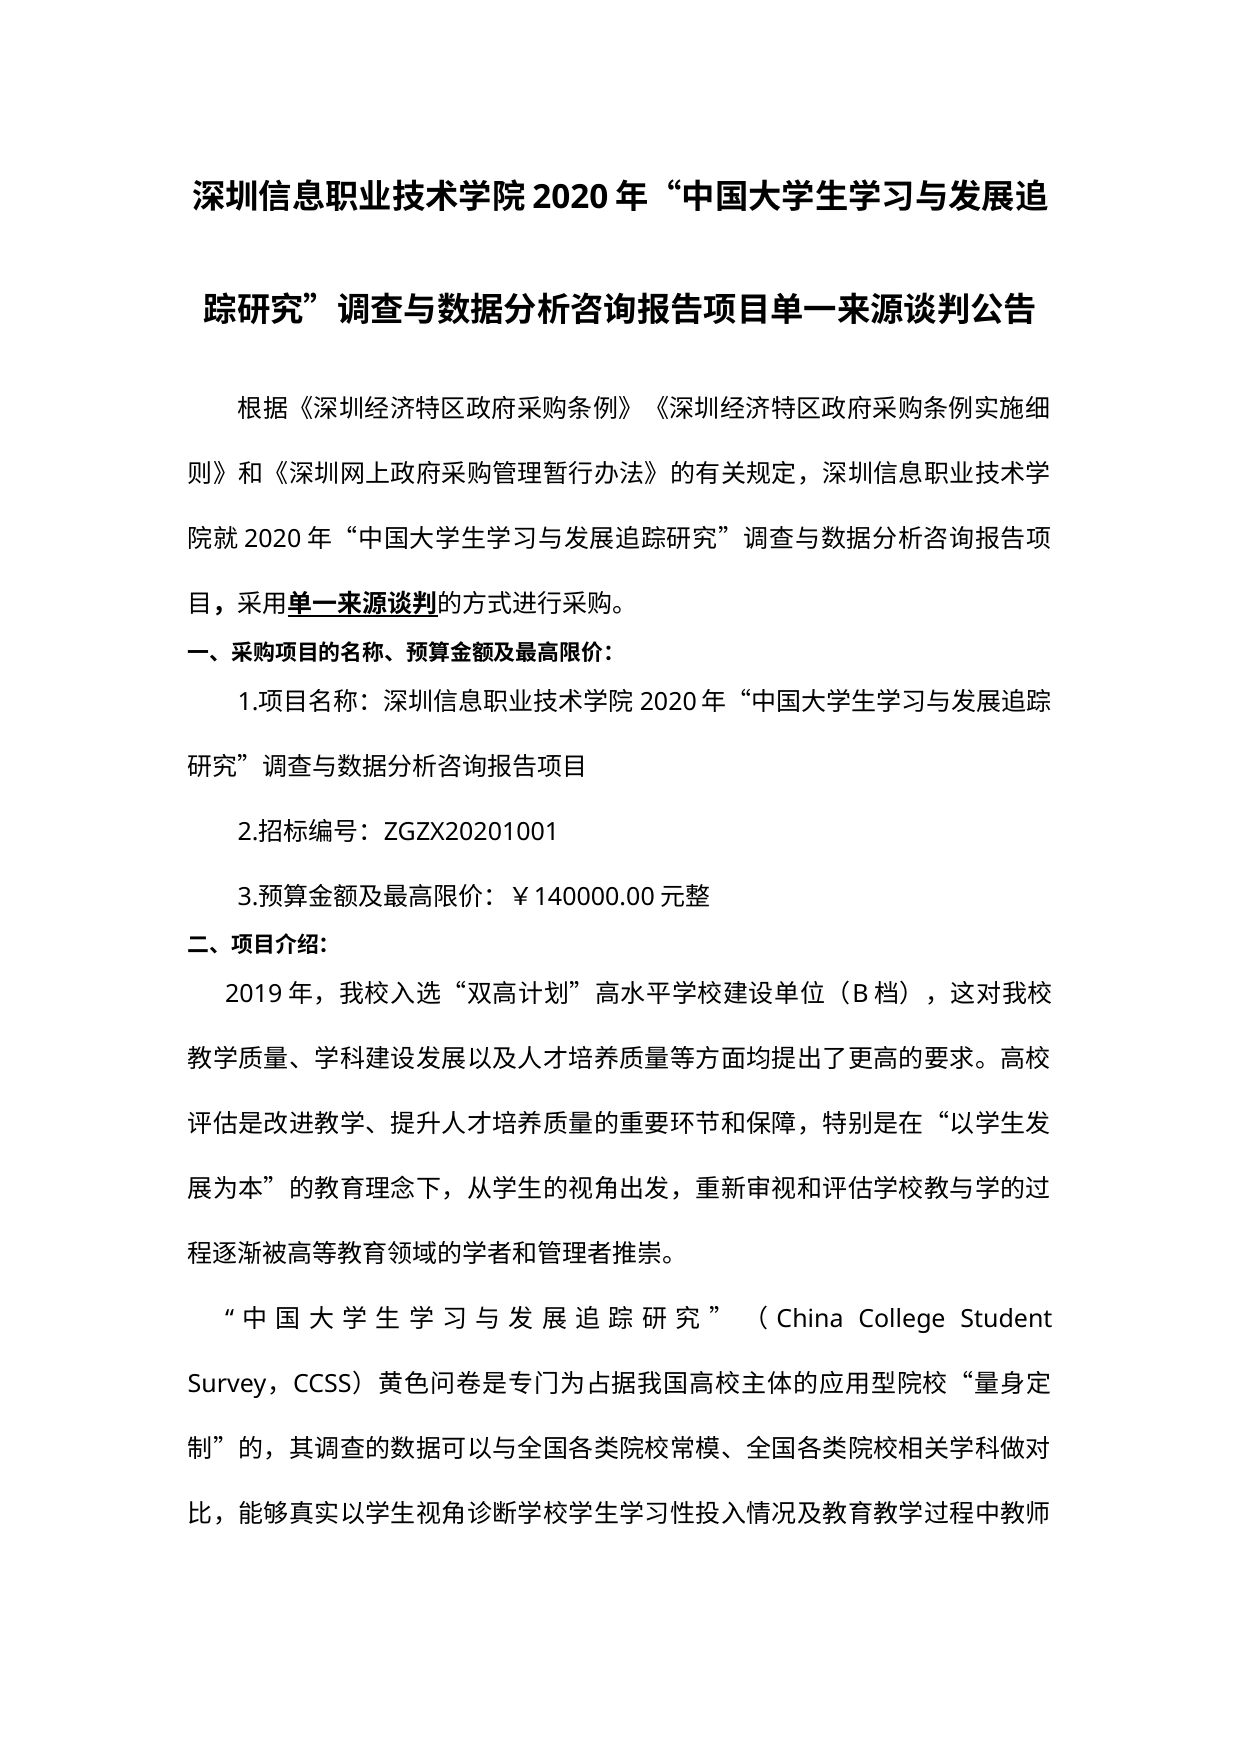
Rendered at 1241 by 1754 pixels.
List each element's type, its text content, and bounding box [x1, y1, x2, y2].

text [187, 1284, 1053, 1544]
text 一、采购项目的名称、预算金额及最高限价： [187, 634, 1053, 667]
text 2019年，我校入选“双高计划”高水平学校建设单位（B档），这对我校教学质量、学科建设发展以及人才培养质量等方面均提出了更高的要求。高校评估是改进教学、提升人才培养质量的重要环节和保障，特别是在“以学生发展为本”的教育理念下，从学生的视角出发，重新审视和评估学校教与学的过程逐渐被高等教育领域的学者和管理者推崇。 [187, 959, 1053, 1284]
text 二、项目介绍： [187, 927, 1053, 959]
subtitle 深圳信息职业技术学院2020年“中国大学生学习与发展追踪研究”调查与数据分析咨询报告项目单一来源谈判公告 [187, 162, 1053, 339]
text 3.预算金额及最高限价：￥140000.00元整 [187, 862, 1053, 927]
text 根据《深圳经济特区政府采购条例》《深圳经济特区政府采购条例实施细则》和《深圳网上政府采购管理暂行办法》的有关规定，深圳信息职业技术学院就2020年“中国大学生学习与发展追踪研究”调查与数据分析咨询报告项目，采用单一来源谈判的方式进行采购。 [187, 374, 1053, 634]
text 2.招标编号：ZGZX20201001 [187, 797, 1053, 862]
text 1.项目名称：深圳信息职业技术学院2020年“中国大学生学习与发展追踪研究”调查与数据分析咨询报告项目 [187, 667, 1053, 797]
